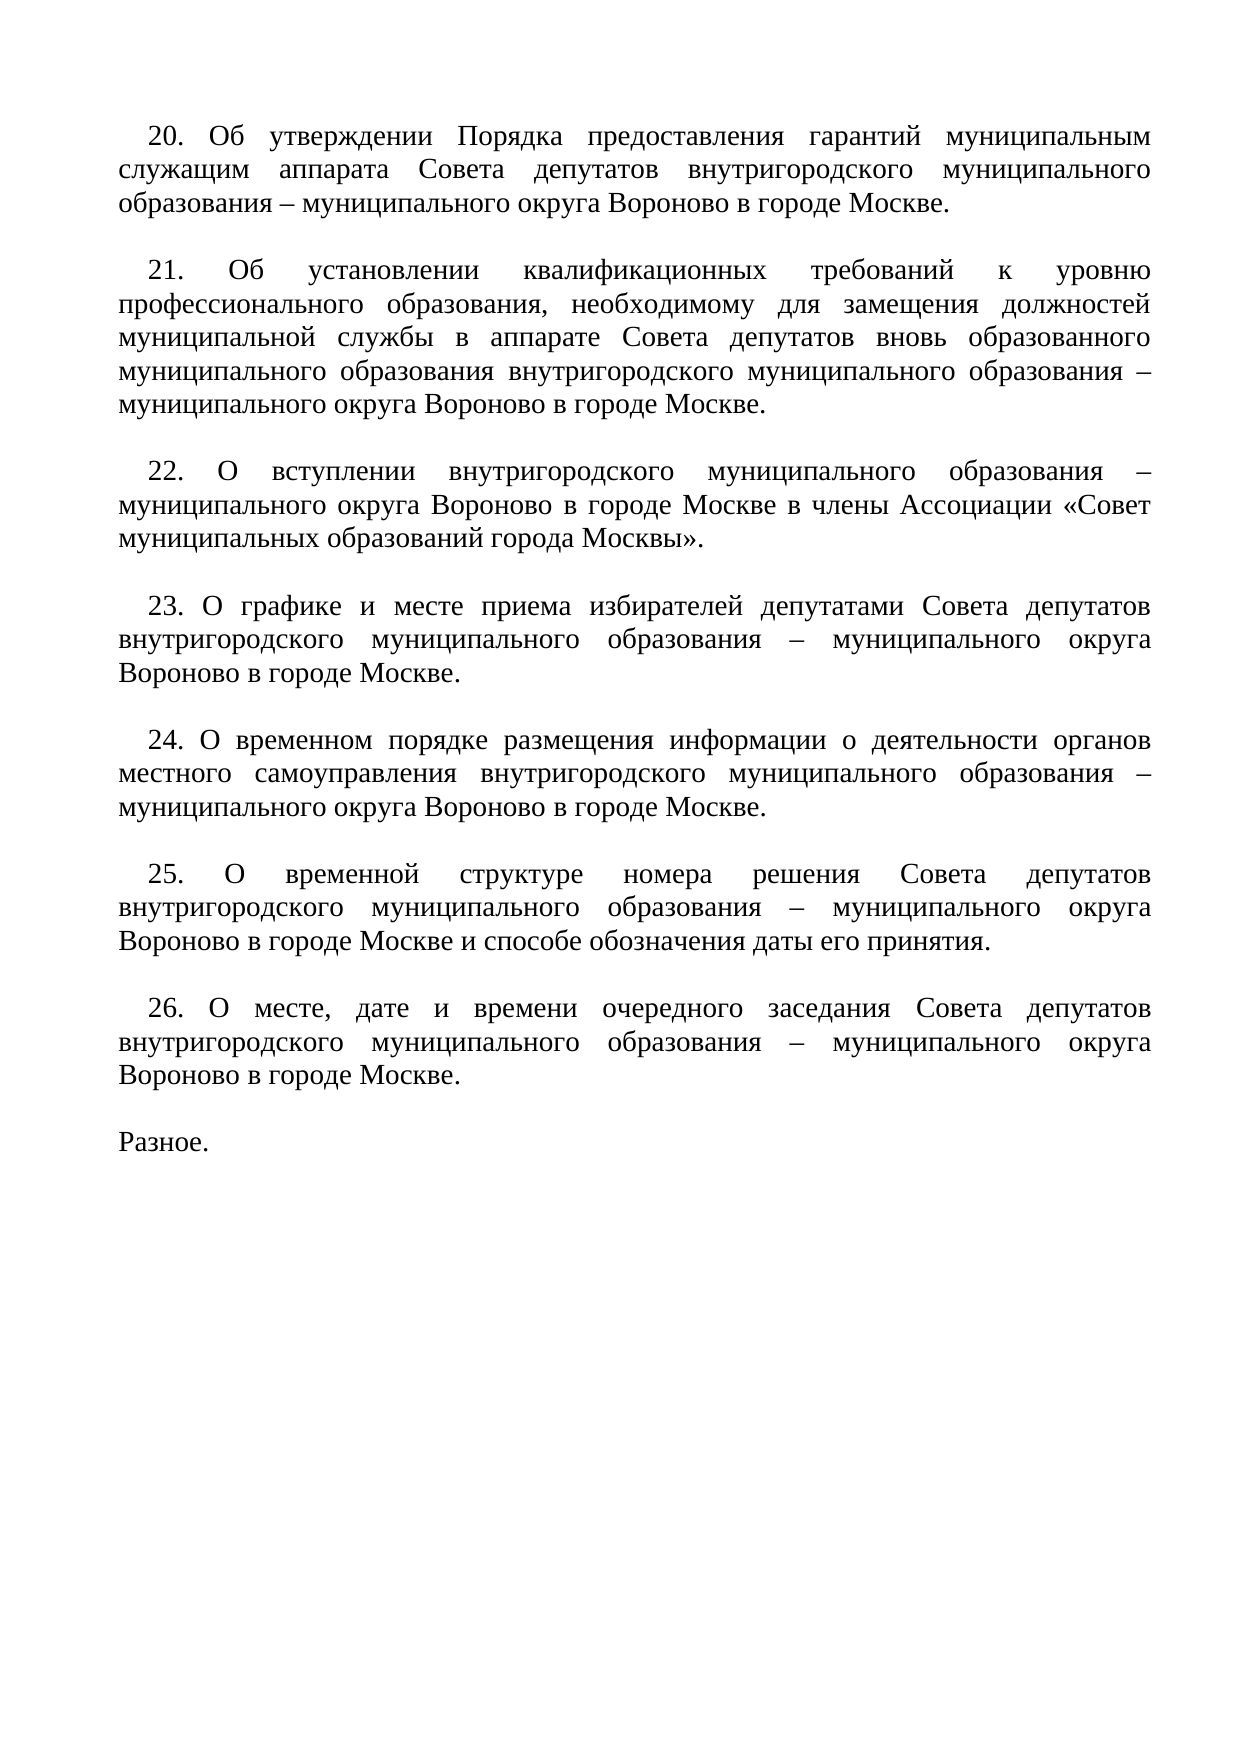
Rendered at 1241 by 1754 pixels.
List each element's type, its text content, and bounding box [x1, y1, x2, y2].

text 23. О графике и месте приема избирателей депутатами Совета депутатов внутригородского муниципального образования – муниципального округа Вороново в городе Москве. [118, 588, 1152, 688]
text 25. О временной структуре номера решения Совета депутатов внутригородского муниципального образования – муниципального округа Вороново в городе Москве и способе обозначения даты его принятия. [118, 856, 1152, 957]
text 24. О временном порядке размещения информации о деятельности органов местного самоуправления внутригородского муниципального образования – муниципального округа Вороново в городе Москве. [118, 722, 1152, 822]
text 22. О вступлении внутригородского муниципального образования – муниципального округа Вороново в городе Москве в члены Ассоциации «Совет муниципальных образований города Москвы». [118, 453, 1152, 554]
text Разное. [118, 1124, 1152, 1158]
text 20. Об утверждении Порядка предоставления гарантий муниципальным служащим аппарата Совета депутатов внутригородского муниципального образования – муниципального округа Вороново в городе Москве. [118, 118, 1152, 219]
text 21. Об установлении квалификационных требований к уровню профессионального образования, необходимому для замещения должностей муниципальной службы в аппарате Совета депутатов вновь образованного муниципального образования внутригородского муниципального образования – муниципального округа Вороново в городе Москве. [118, 252, 1152, 420]
text 26. О месте, дате и времени очередного заседания Совета депутатов внутригородского муниципального образования – муниципального округа Вороново в городе Москве. [118, 990, 1152, 1091]
